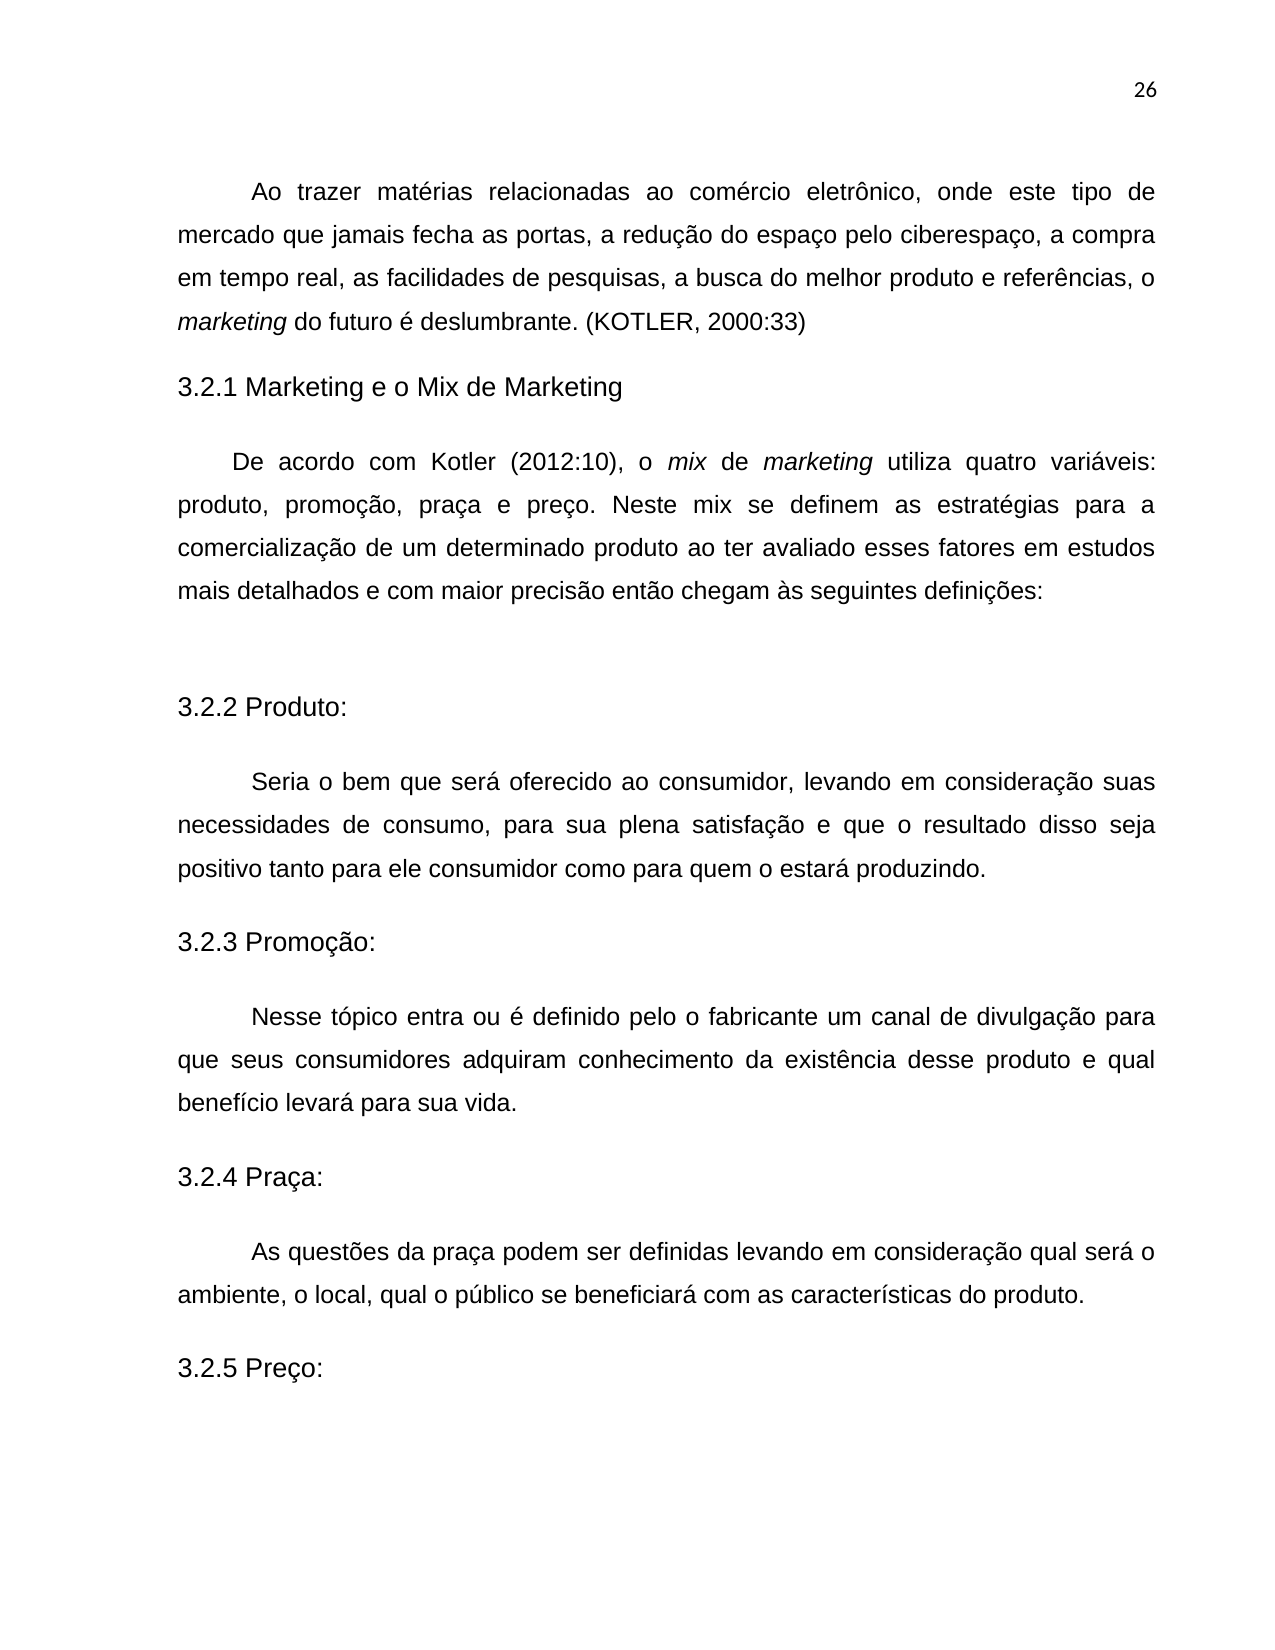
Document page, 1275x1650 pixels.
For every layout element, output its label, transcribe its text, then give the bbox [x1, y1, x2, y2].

subtitle 3.2.5 Preço: [177, 1352, 1157, 1383]
text Ao trazer matérias relacionadas ao comércio eletrônico, onde este tipo de mercado que jamais fecha as portas, a redução do espaço pelo ciberespaço, a compra em tempo real, as facilidades de pesquisas, a busca do melhor produto e referências, o marketing do futuro é deslumbrante. (KOTLER, 2000:33) [177, 177, 1157, 335]
text As questões da praça podem ser definidas levando em consideração qual será o ambiente, o local, qual o público se beneficiará com as características do produto. [177, 1237, 1157, 1308]
text Nesse tópico entra ou é definido pelo o fabricante um canal de divulgação para que seus consumidores adquiram conhecimento da existência desse produto e qual benefício levará para sua vida. [177, 1002, 1157, 1117]
list De acordo com Kotler (2012:10), o mix de marketing utiliza quatro variáveis: produto, promoção, praça e preço. Neste mix se definem as estratégias para a comercialização de um determinado produto ao ter avaliado esses fatores em estudos mais detalhados e com maior precisão então chegam às seguintes definições: [177, 447, 1157, 605]
text Seria o bem que será oferecido ao consumidor, levando em consideração suas necessidades de consumo, para sua plena satisfação e que o resultado disso seja positivo tanto para ele consumidor como para quem o estará produzindo. [177, 767, 1157, 882]
subtitle 3.2.4 Praça: [177, 1161, 1157, 1192]
text 3.2.2 Produto: [177, 691, 1157, 723]
subtitle 3.2.1 Marketing e o Mix de Marketing [177, 371, 1157, 402]
subtitle 3.2.3 Promoção: [177, 926, 1157, 957]
